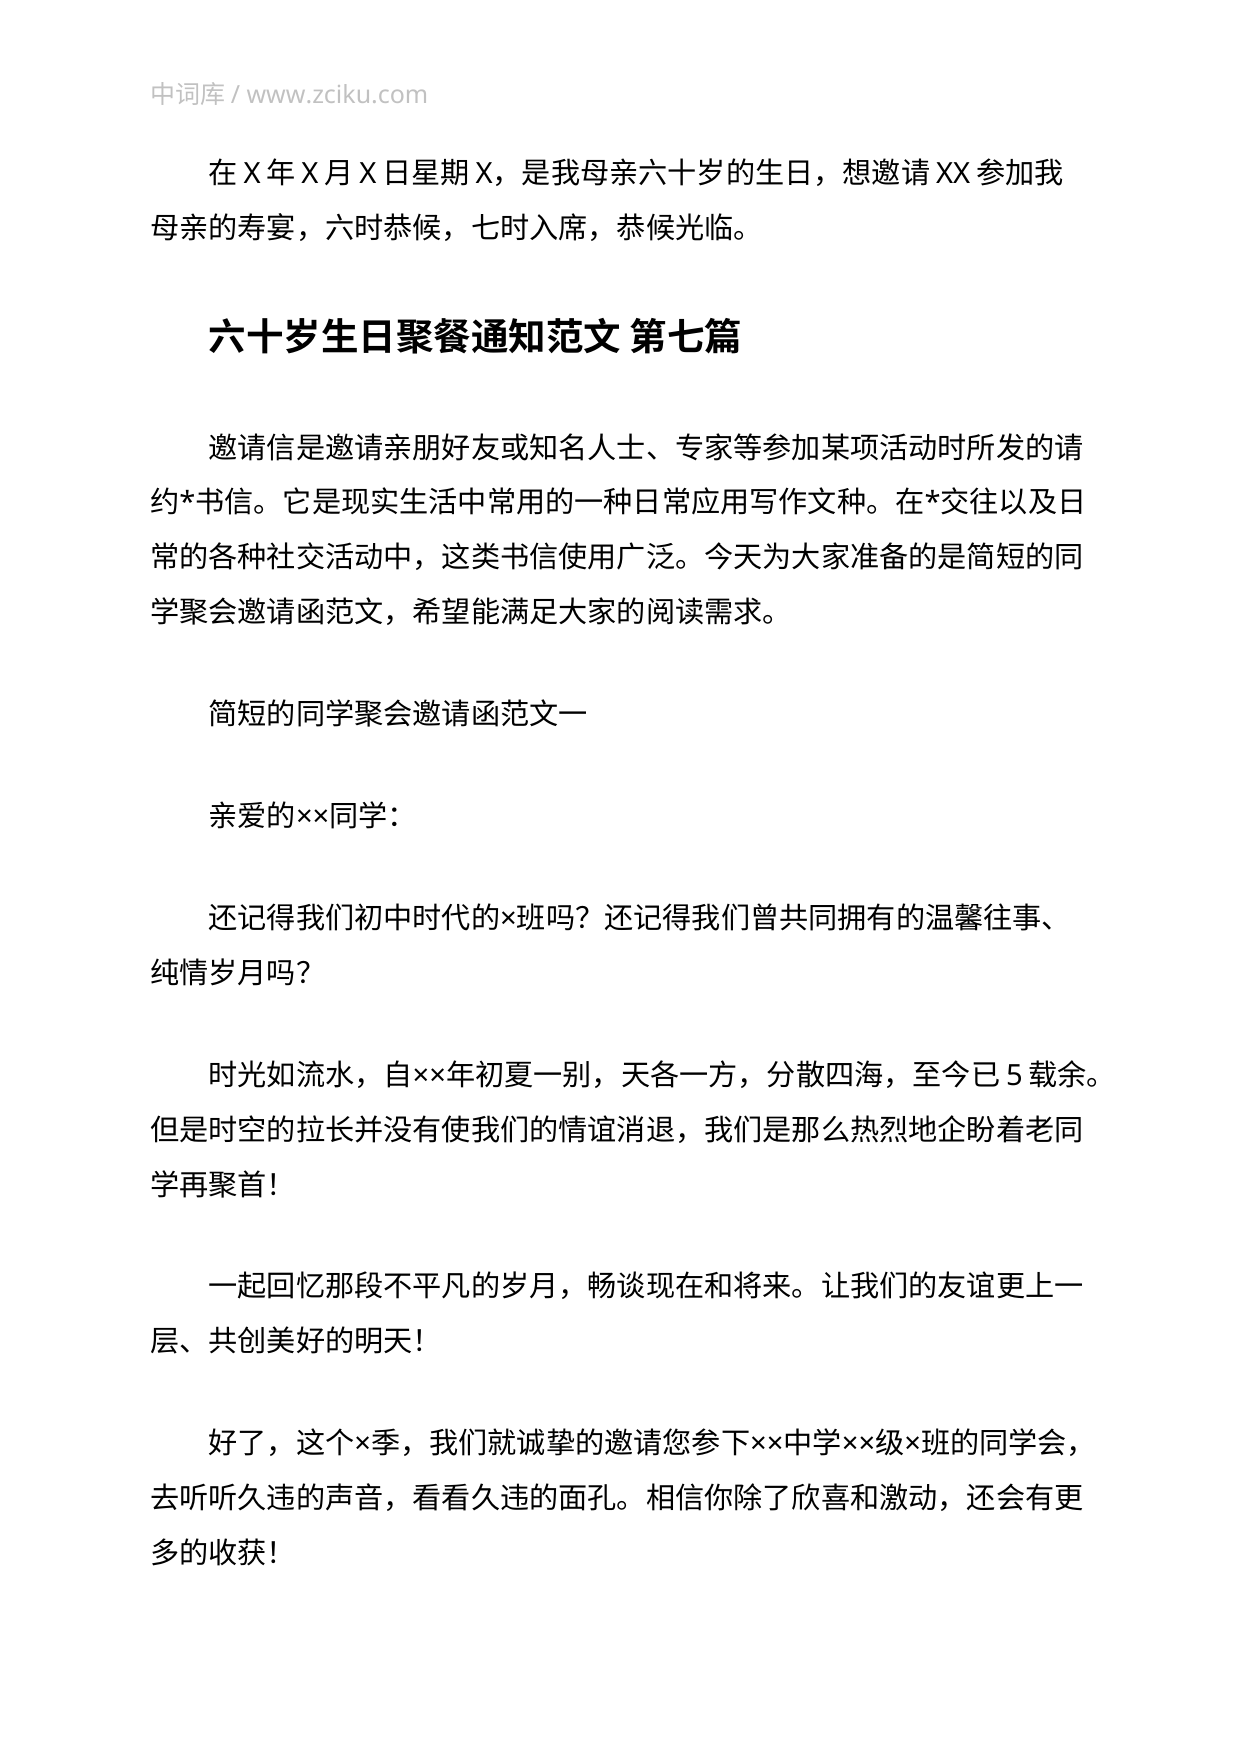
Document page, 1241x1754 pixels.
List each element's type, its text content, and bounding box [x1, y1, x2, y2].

text 还记得我们初中时代的×班吗？还记得我们曾共同拥有的温馨往事、纯情岁月吗？ [150, 894, 1090, 992]
text 时光如流水，自××年初夏一别，天各一方，分散四海，至今已5载余。但是时空的拉长并没有使我们的情谊消退，我们是那么热烈地企盼着老同学再聚首！ [150, 1051, 1090, 1203]
text 邀请信是邀请亲朋好友或知名人士、专家等参加某项活动时所发的请约*书信。它是现实生活中常用的一种日常应用写作文种。在*交往以及日常的各种社交活动中，这类书信使用广泛。今天为大家准备的是简短的同学聚会邀请函范文，希望能满足大家的阅读需求。 [150, 424, 1090, 631]
text 六十岁生日聚餐通知范文 第七篇 [150, 307, 1090, 361]
text 简短的同学聚会邀请函范文一 [150, 691, 1090, 733]
text 亲爱的××同学： [150, 792, 1090, 835]
text 在X年X月X日星期X，是我母亲六十岁的生日，想邀请XX参加我母亲的寿宴，六时恭候，七时入席，恭候光临。 [150, 150, 1090, 247]
text 好了，这个×季，我们就诚挚的邀请您参下××中学××级×班的同学会，去听听久违的声音，看看久违的面孔。相信你除了欣喜和激动，还会有更多的收获！ [150, 1419, 1090, 1572]
text 一起回忆那段不平凡的岁月，畅谈现在和将来。让我们的友谊更上一层、共创美好的明天！ [150, 1263, 1090, 1360]
